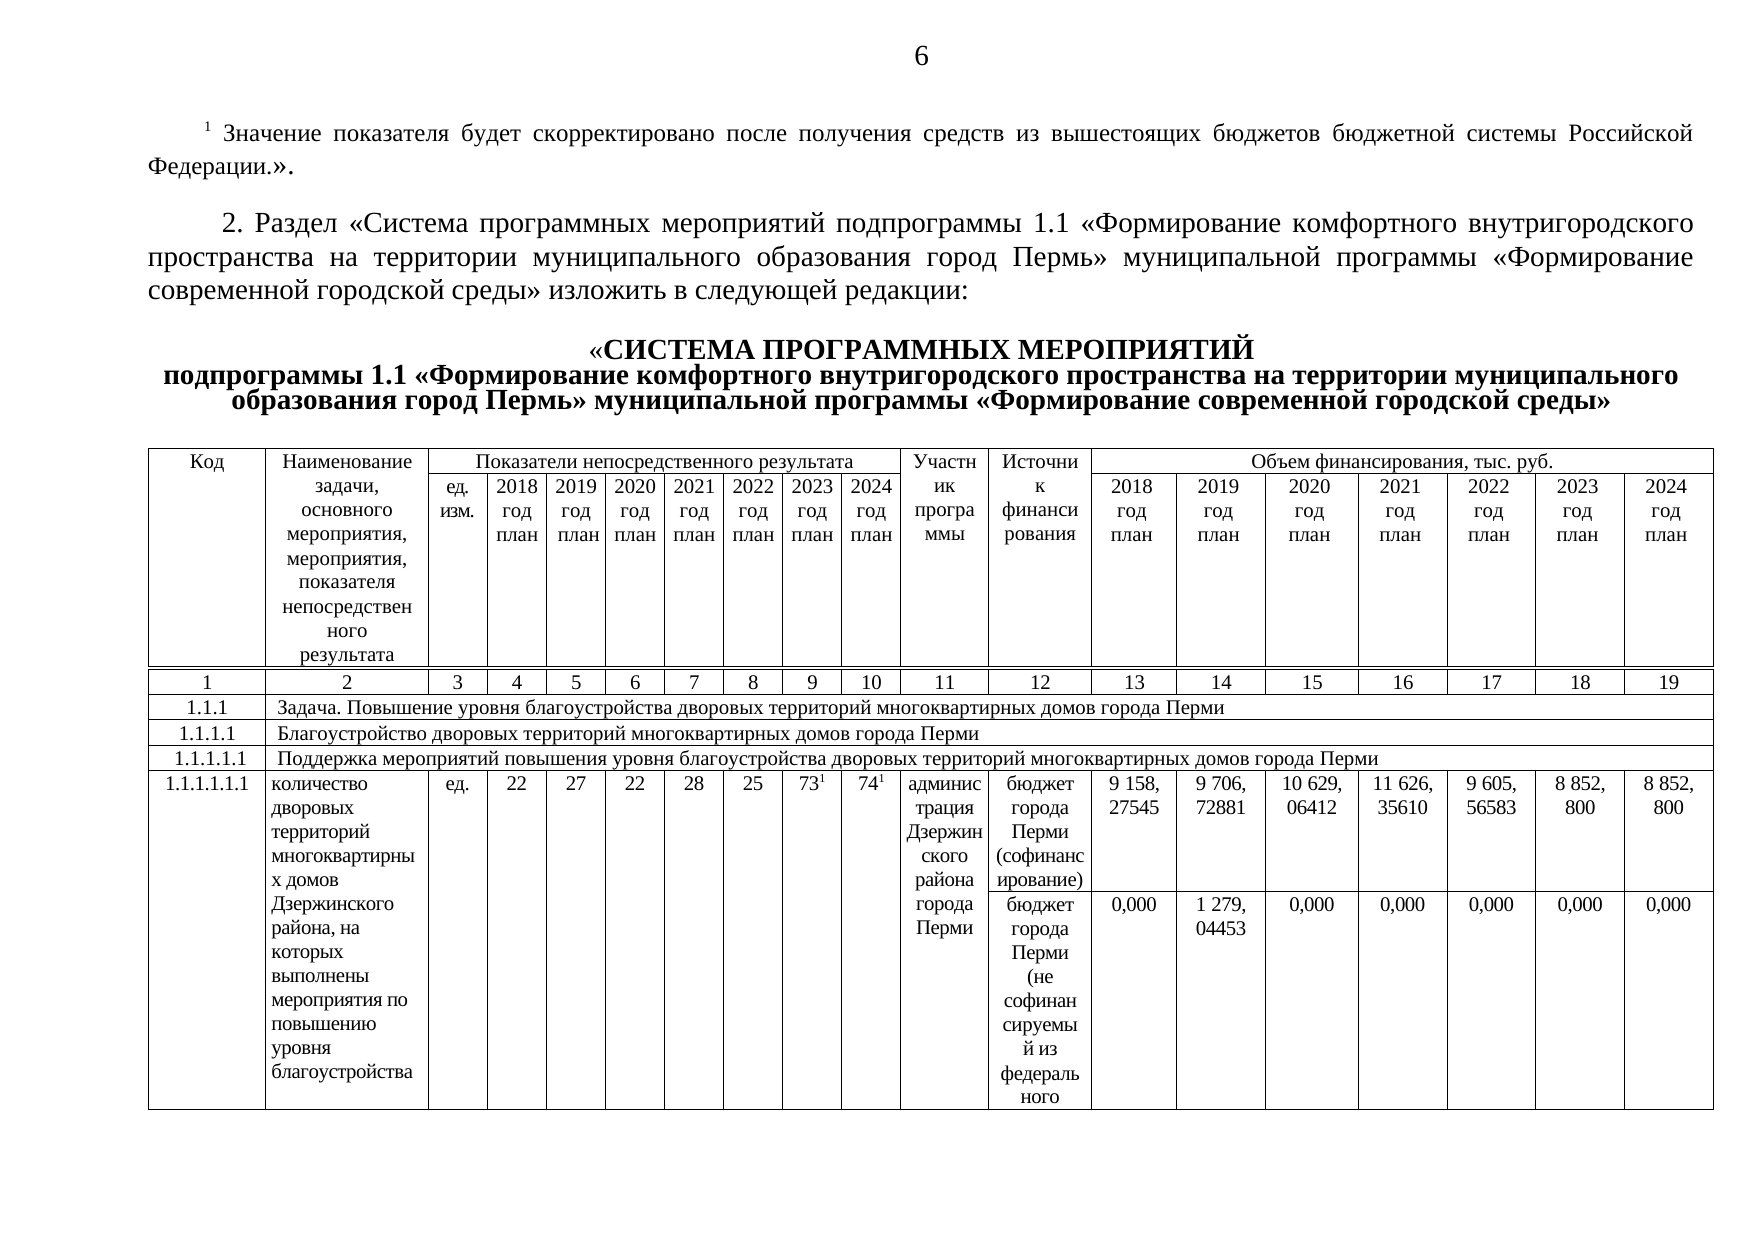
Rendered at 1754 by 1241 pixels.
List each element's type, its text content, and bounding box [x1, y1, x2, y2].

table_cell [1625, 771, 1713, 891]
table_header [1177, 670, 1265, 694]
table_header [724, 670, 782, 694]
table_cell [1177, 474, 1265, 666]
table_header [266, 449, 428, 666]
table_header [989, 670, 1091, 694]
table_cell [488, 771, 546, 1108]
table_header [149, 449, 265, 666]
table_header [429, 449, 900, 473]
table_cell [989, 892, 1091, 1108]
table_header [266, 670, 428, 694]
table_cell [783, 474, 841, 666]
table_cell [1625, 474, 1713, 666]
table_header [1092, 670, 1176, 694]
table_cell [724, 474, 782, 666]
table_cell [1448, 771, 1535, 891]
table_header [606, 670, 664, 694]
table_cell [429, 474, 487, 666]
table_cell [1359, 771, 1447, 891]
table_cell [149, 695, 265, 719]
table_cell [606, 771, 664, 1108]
title подпрограммы 1.1 «Формирование комфортного внутригородского пространства на территории муниципального образования город Пермь» муниципальной программы «Формирование современной городской среды» [148, 364, 1695, 414]
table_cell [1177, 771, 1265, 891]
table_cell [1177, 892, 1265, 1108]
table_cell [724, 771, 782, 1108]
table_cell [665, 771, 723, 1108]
text 1 Значение показателя будет скорректировано после получения средств из вышестоящих бюджетов бюджетной системы Российской Федерации.». [148, 118, 1695, 180]
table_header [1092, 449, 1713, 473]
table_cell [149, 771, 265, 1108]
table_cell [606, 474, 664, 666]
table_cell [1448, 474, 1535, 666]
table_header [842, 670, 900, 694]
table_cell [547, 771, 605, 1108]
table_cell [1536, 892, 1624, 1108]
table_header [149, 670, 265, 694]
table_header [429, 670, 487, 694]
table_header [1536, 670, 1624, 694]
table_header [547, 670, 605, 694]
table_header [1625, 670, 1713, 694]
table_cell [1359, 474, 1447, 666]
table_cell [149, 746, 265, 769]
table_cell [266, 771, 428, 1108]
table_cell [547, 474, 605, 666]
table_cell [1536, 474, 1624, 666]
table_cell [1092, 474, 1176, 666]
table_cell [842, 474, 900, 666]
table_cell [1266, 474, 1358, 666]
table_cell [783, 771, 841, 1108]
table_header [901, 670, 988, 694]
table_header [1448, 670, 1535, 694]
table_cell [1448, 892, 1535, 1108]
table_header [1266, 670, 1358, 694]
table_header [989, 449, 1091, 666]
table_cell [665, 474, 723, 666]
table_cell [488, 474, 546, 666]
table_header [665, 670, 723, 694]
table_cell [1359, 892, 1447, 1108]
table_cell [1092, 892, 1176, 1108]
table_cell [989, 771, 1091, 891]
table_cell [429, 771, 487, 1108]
text 2. Раздел «Система программных мероприятий подпрограммы 1.1 «Формирование комфортного внутригородского пространства на территории муниципального образования город Пермь» муниципальной программы «Формирование современной городской среды» изложить в следующей редакции: [148, 205, 1695, 306]
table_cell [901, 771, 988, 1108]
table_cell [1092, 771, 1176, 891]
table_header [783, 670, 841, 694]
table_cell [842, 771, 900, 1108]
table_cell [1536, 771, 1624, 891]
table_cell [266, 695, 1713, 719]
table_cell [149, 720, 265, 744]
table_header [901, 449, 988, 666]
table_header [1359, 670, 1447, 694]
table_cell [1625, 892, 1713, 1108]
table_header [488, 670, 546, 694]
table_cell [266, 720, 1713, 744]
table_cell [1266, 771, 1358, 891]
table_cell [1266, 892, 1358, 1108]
title «СИСТЕМА ПРОГРАММНЫХ МЕРОПРИЯТИЙ [148, 339, 1695, 364]
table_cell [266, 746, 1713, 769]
